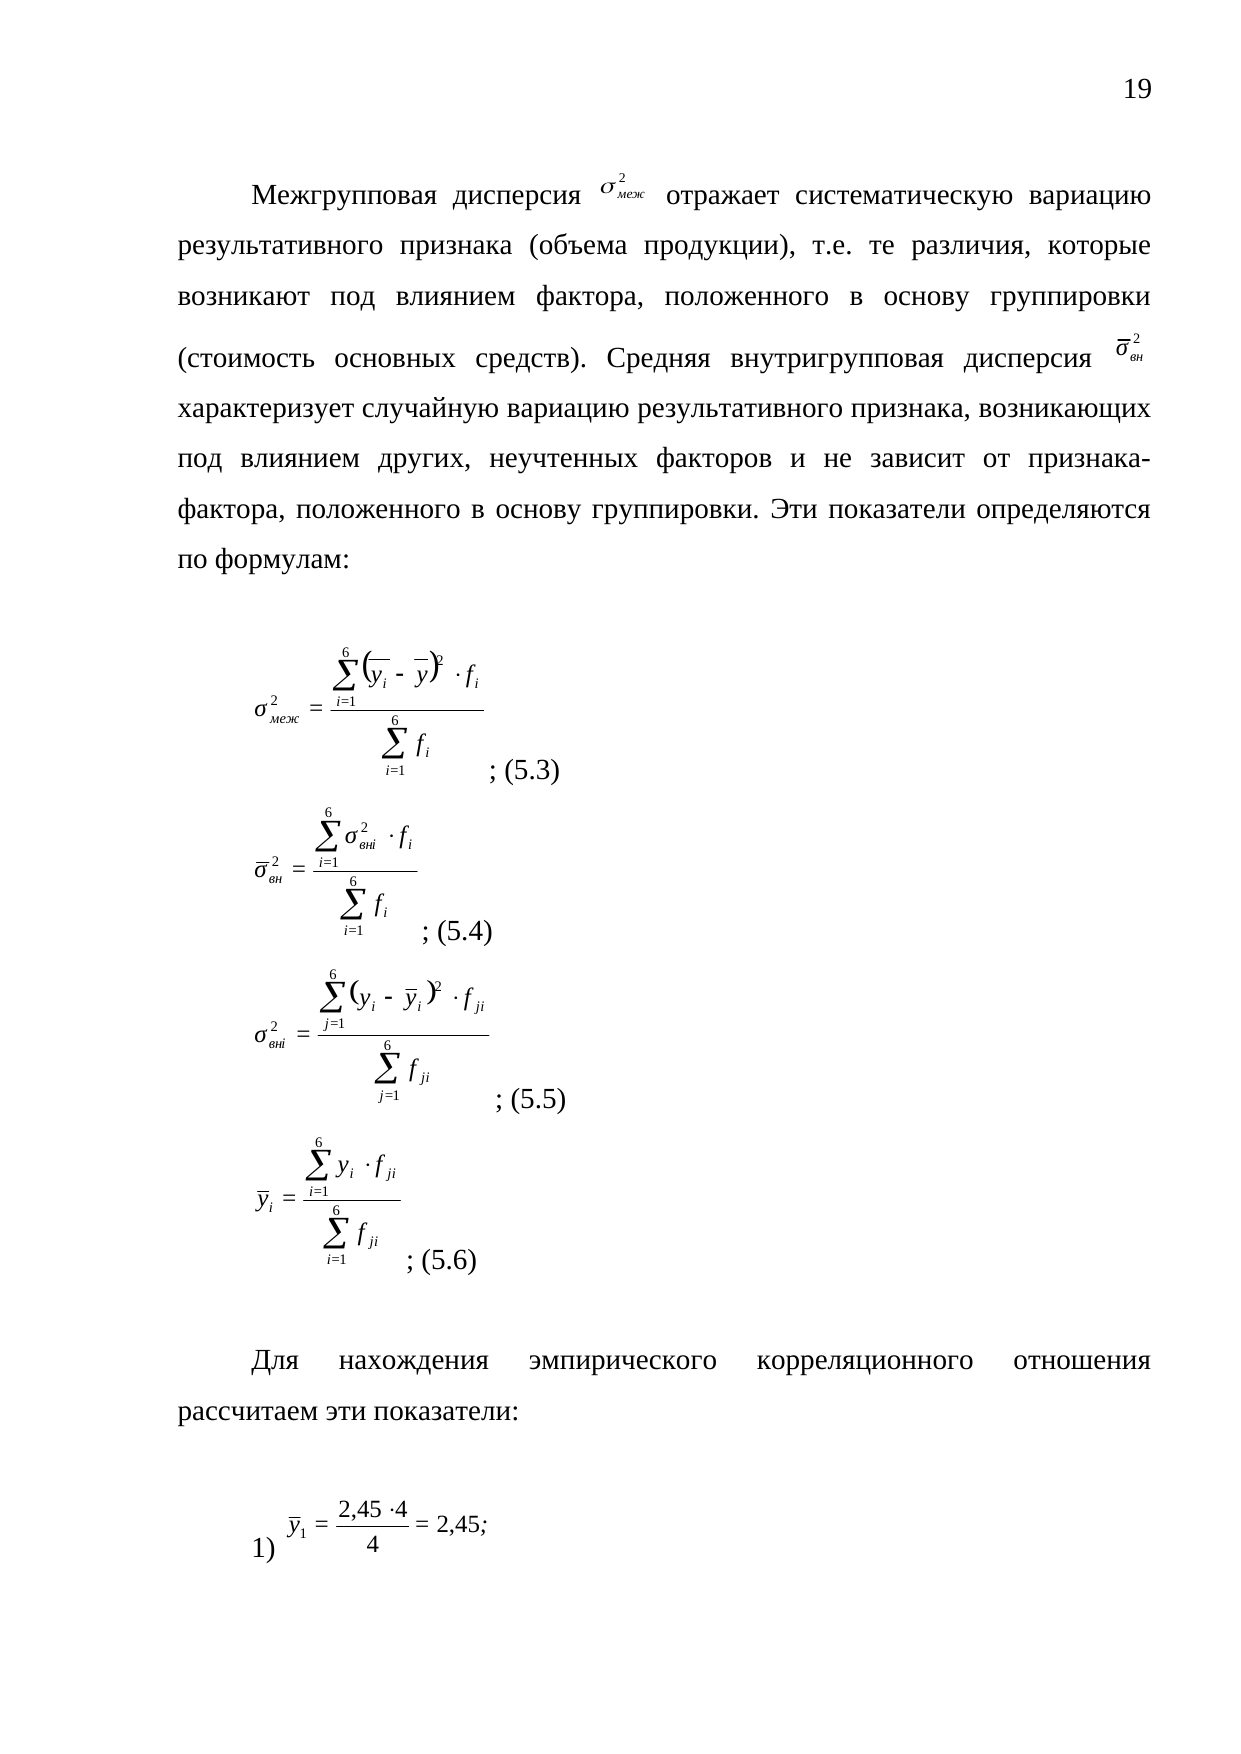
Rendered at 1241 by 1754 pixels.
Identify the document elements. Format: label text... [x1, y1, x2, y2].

text ; (5.5) [177, 963, 1152, 1115]
text Для нахождения эмпирического корреляционного отношения рассчитаем эти показатели: [177, 1342, 1152, 1426]
text ; (5.4) [177, 802, 1152, 946]
text ; (5.3) [177, 642, 1152, 786]
text ; (5.6) [177, 1132, 1152, 1275]
text 1) [177, 1493, 1152, 1564]
text Межгрупповая дисперсия отражает систематическую вариацию результативного признака (объема продукции), т.е. те различия, которые возникают под влиянием фактора, положенного в основу группировки (стоимость основных средств). Средняя внутригрупповая дисперсия характеризует случайную вариацию результативного признака, возникающих под влиянием других, неучтенных факторов и не зависит от признака-фактора, положенного в основу группировки. Эти показатели определяются по формулам: [177, 168, 1152, 575]
